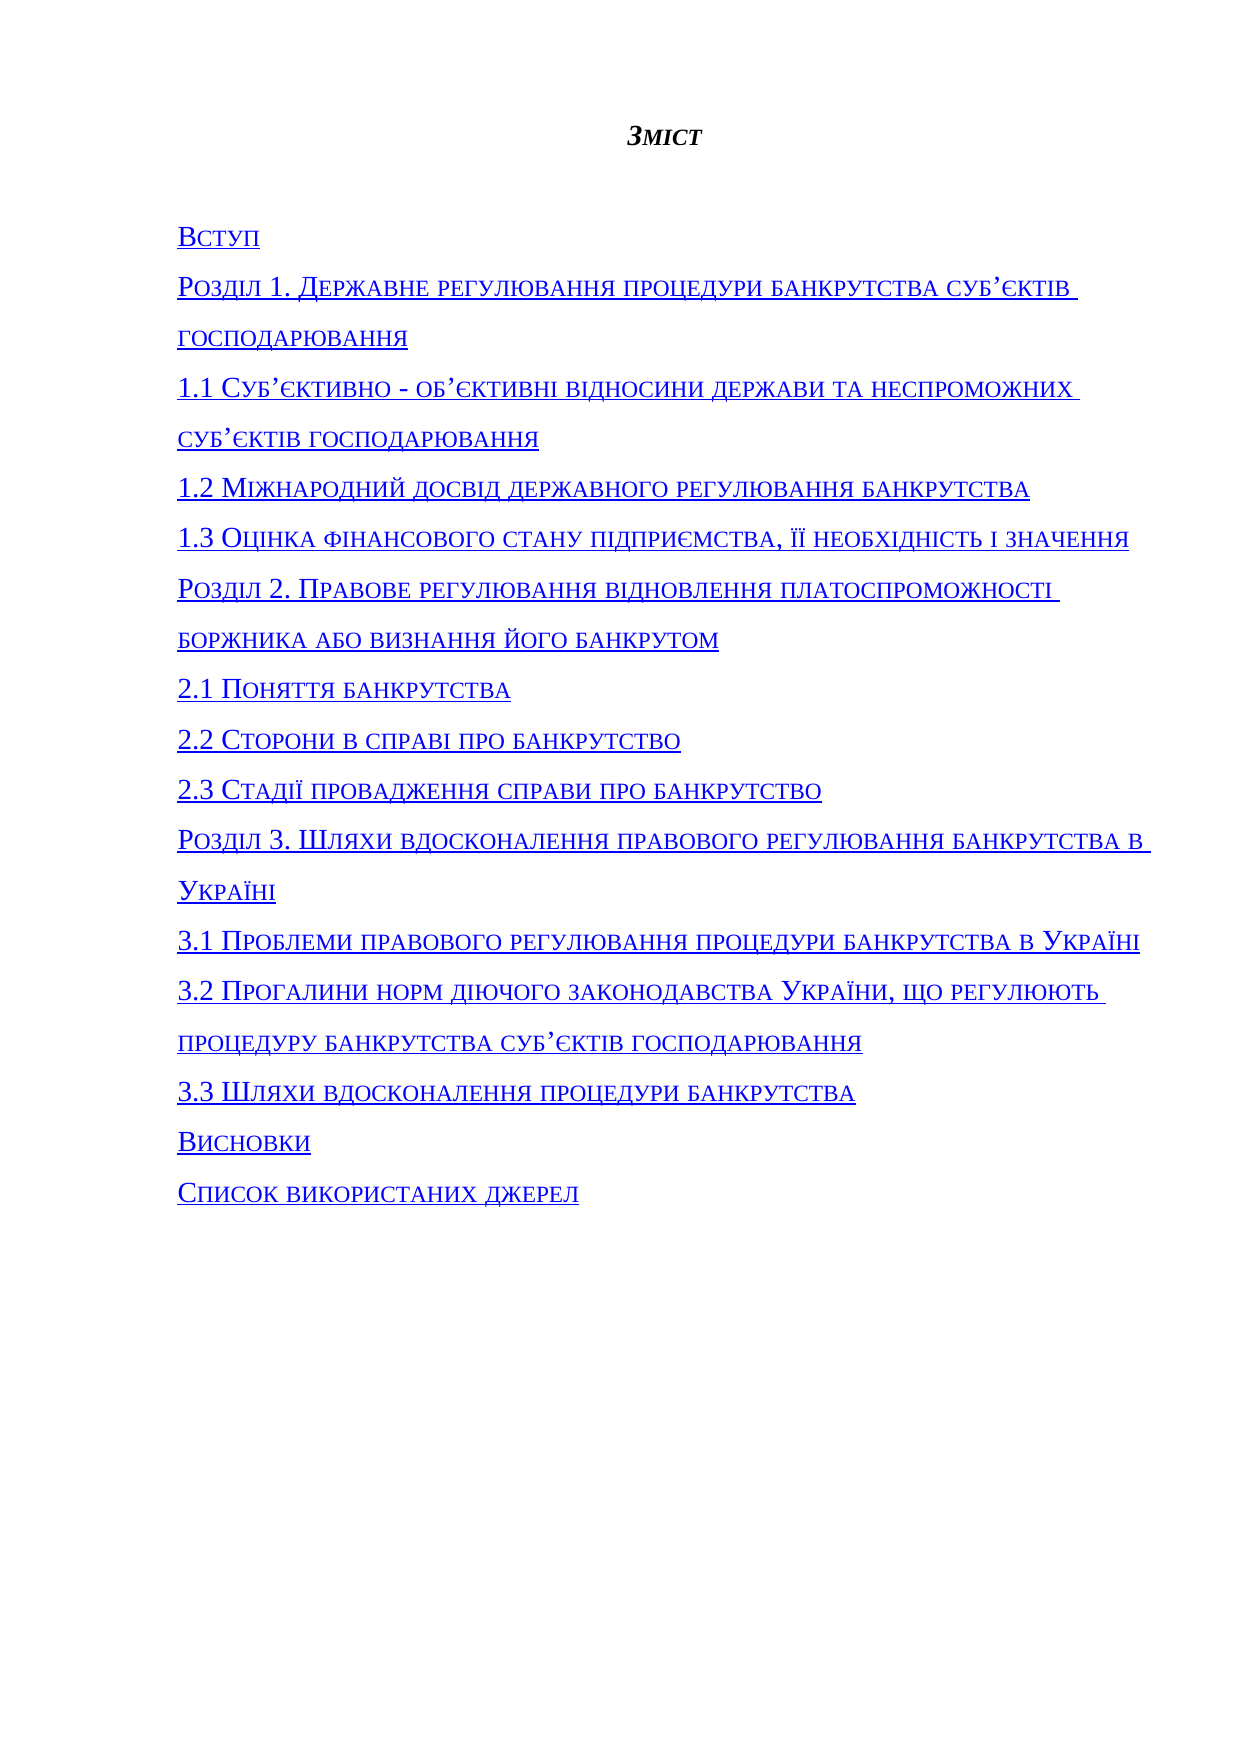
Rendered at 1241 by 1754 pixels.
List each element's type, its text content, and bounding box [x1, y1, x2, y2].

text Висновки [177, 1124, 1152, 1158]
text 3.3 Шляхи вдосконалення процедури банкрутства [177, 1074, 1152, 1108]
text 3.2 Прогалини норм діючого законодавства України, що регулюють процедуру банкрутства суб’єктів господарювання [177, 973, 1152, 1057]
text 2.1 Поняття банкрутства [177, 672, 1152, 705]
text 3.1 Проблеми правового регулювання процедури банкрутства в Україні [177, 923, 1152, 957]
text Розділ 1. Державне регулювання процедури банкрутства суб’єктів господарювання [177, 269, 1152, 353]
text Список використаних джерел [177, 1175, 1152, 1208]
text Розділ 3. Шляхи вдосконалення правового регулювання банкрутства в Україні [177, 822, 1152, 906]
text Вступ [177, 219, 1152, 252]
text 1.1 Суб’єктивно - об’єктивні відносини держави та неспроможних суб’єктів господарювання [177, 370, 1152, 453]
text 2.2 Сторони в справі про банкрутство [177, 722, 1152, 755]
text 2.3 Стадії провадження справи про банкрутство [177, 772, 1152, 806]
text Зміст [177, 118, 1152, 152]
text 1.3 Оцінка фінансового стану підприємства, її необхідність і значення [177, 521, 1152, 554]
text 1.2 Міжнародний досвід державного регулювання банкрутства [177, 470, 1152, 504]
text Розділ 2. Правове регулювання відновлення платоспроможності боржника або визнання його банкрутом [177, 571, 1152, 655]
